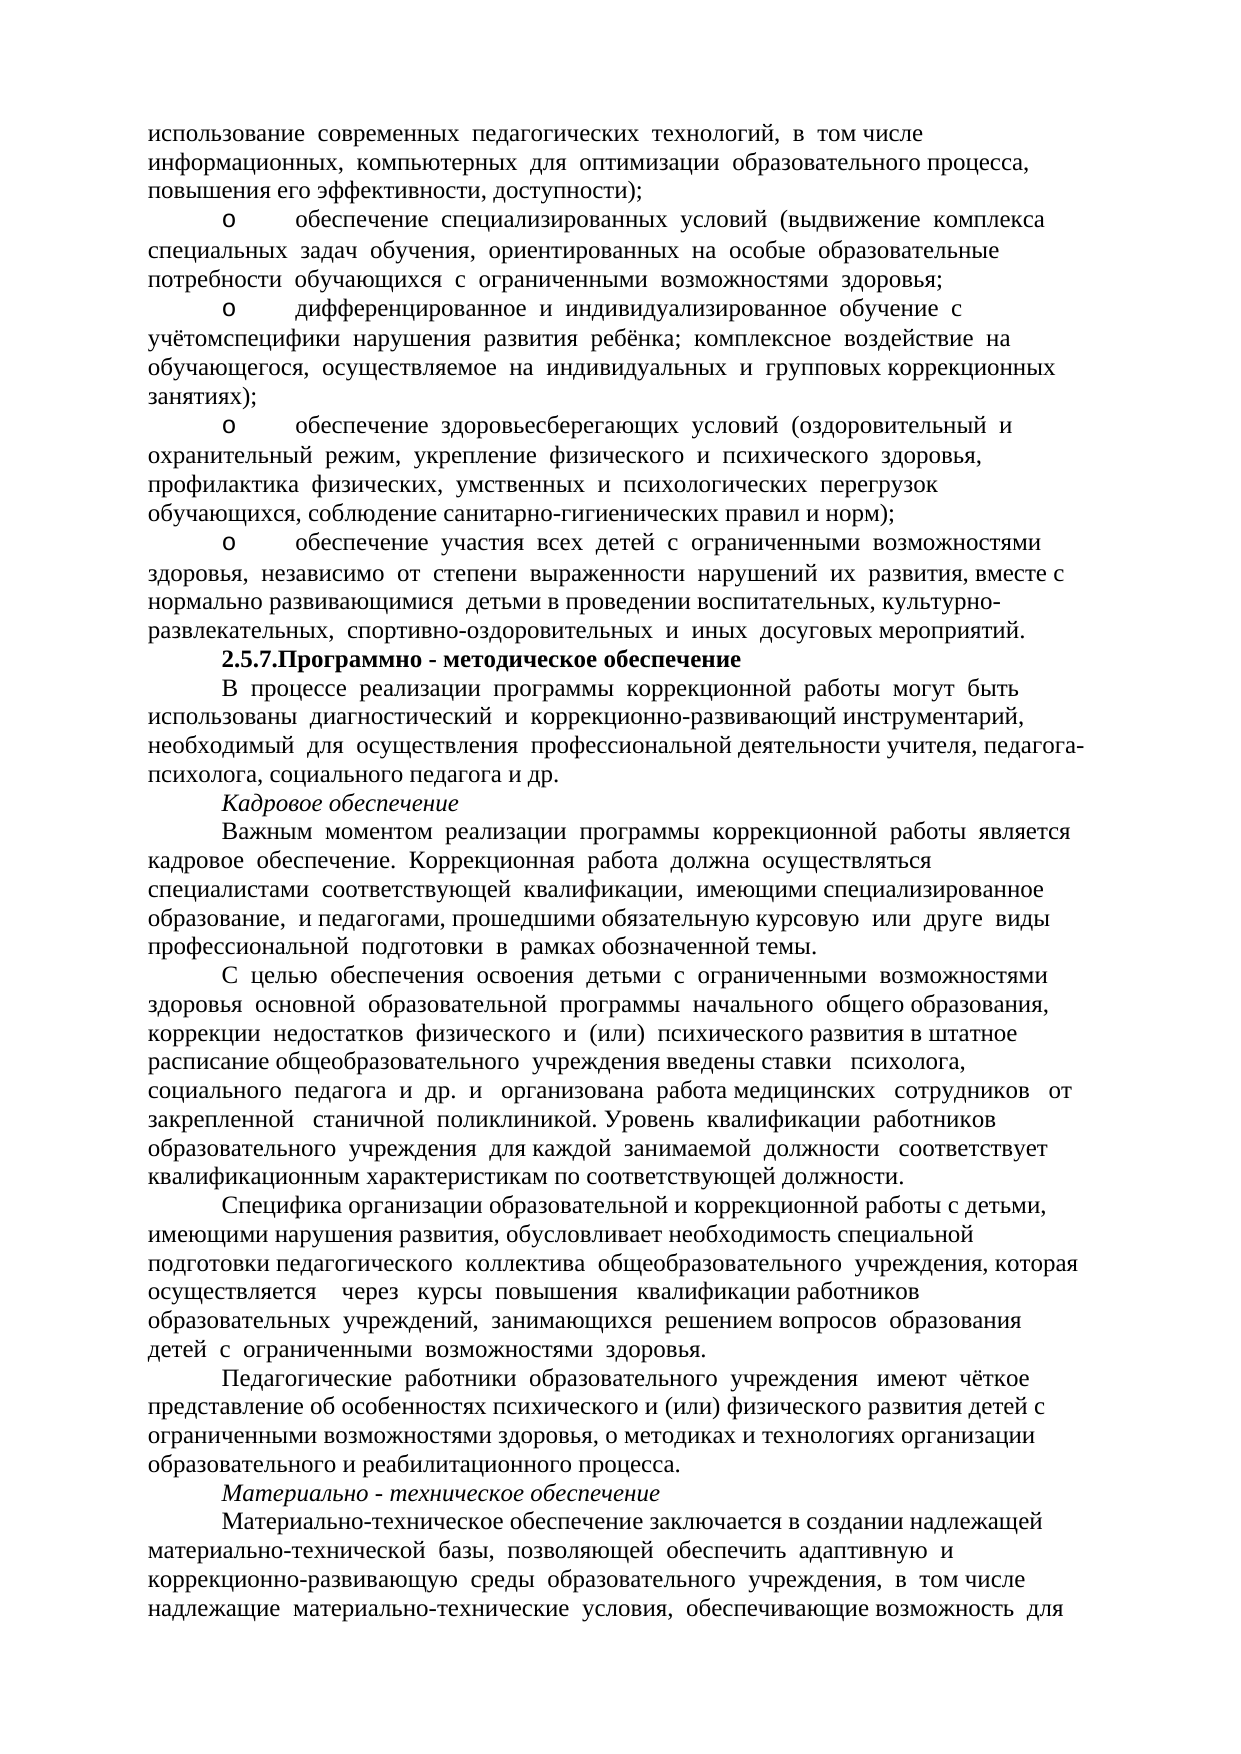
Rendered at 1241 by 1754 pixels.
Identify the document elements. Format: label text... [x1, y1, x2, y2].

text Материально - техническое обеспечение [148, 1478, 1092, 1506]
text В процессе реализации программы коррекционной работы могут быть использованы диагностический и коррекционно-развивающий инструментарий, необходимый для осуществления профессиональной деятельности учителя, педагога-психолога, социального педагога и др. [148, 673, 1092, 788]
text Специфика организации образовательной и коррекционной работы с детьми, имеющими нарушения развития, обусловливает необходимость специальной подготовки педагогического коллектива общеобразовательного учреждения, которая осуществляется через курсы повышения квалификации работников образовательных учреждений, занимающихся решением вопросов образования детей с ограниченными возможностями здоровья. [148, 1190, 1092, 1363]
text 2.5.7.Программно - методическое обеспечение [148, 644, 1092, 673]
text Важным моментом реализации программы коррекционной работы является кадровое обеспечение. Коррекционная работа должна осуществляться специалистами соответствующей квалификации, имеющими специализированное образование, и педагогами, прошедшими обязательную курсовую или друге виды профессиональной подготовки в рамках обозначенной темы. [148, 816, 1092, 960]
text Кадровое обеспечение [148, 788, 1092, 816]
list обеспечение участия всех детей с ограниченными возможностями здоровья, независимо от степени выраженности нарушений их развития, вместе с нормально развивающимися детьми в проведении воспитательных, культурно-развлекательных, спортивно-оздоровительных и иных досуговых мероприятий. [148, 527, 1092, 644]
list дифференцированное и индивидуализированное обучение с учётомспецифики нарушения развития ребёнка; комплексное воздействие на обучающегося, осуществляемое на индивидуальных и групповых коррекционных занятиях); [148, 293, 1092, 410]
text Педагогические работники образовательного учреждения имеют чёткое представление об особенностях психического и (или) физического развития детей с ограниченными возможностями здоровья, о методиках и технологиях организации образовательного и реабилитационного процесса. [148, 1363, 1092, 1478]
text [148, 1506, 1092, 1621]
list обеспечение здоровьесберегающих условий (оздоровительный и охранительный режим, укрепление физического и психического здоровья, профилактика физических, умственных и психологических перегрузок обучающихся, соблюдение санитарно-гигиенических правил и норм); [148, 410, 1092, 527]
text С целью обеспечения освоения детьми с ограниченными возможностями здоровья основной образовательной программы начального общего образования, коррекции недостатков физического и (или) психического развития в штатное расписание общеобразовательного учреждения введены ставки психолога, социального педагога и др. и организована работа медицинских сотрудников от закрепленной станичной поликлиникой. Уровень квалификации работников образовательного учреждения для каждой занимаемой должности соответствует квалификационным характеристикам по соответствующей должности. [148, 960, 1092, 1190]
list обеспечение специализированных условий (выдвижение комплекса специальных задач обучения, ориентированных на особые образовательные потребности обучающихся с ограниченными возможностями здоровья; [148, 204, 1092, 293]
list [148, 118, 1092, 204]
